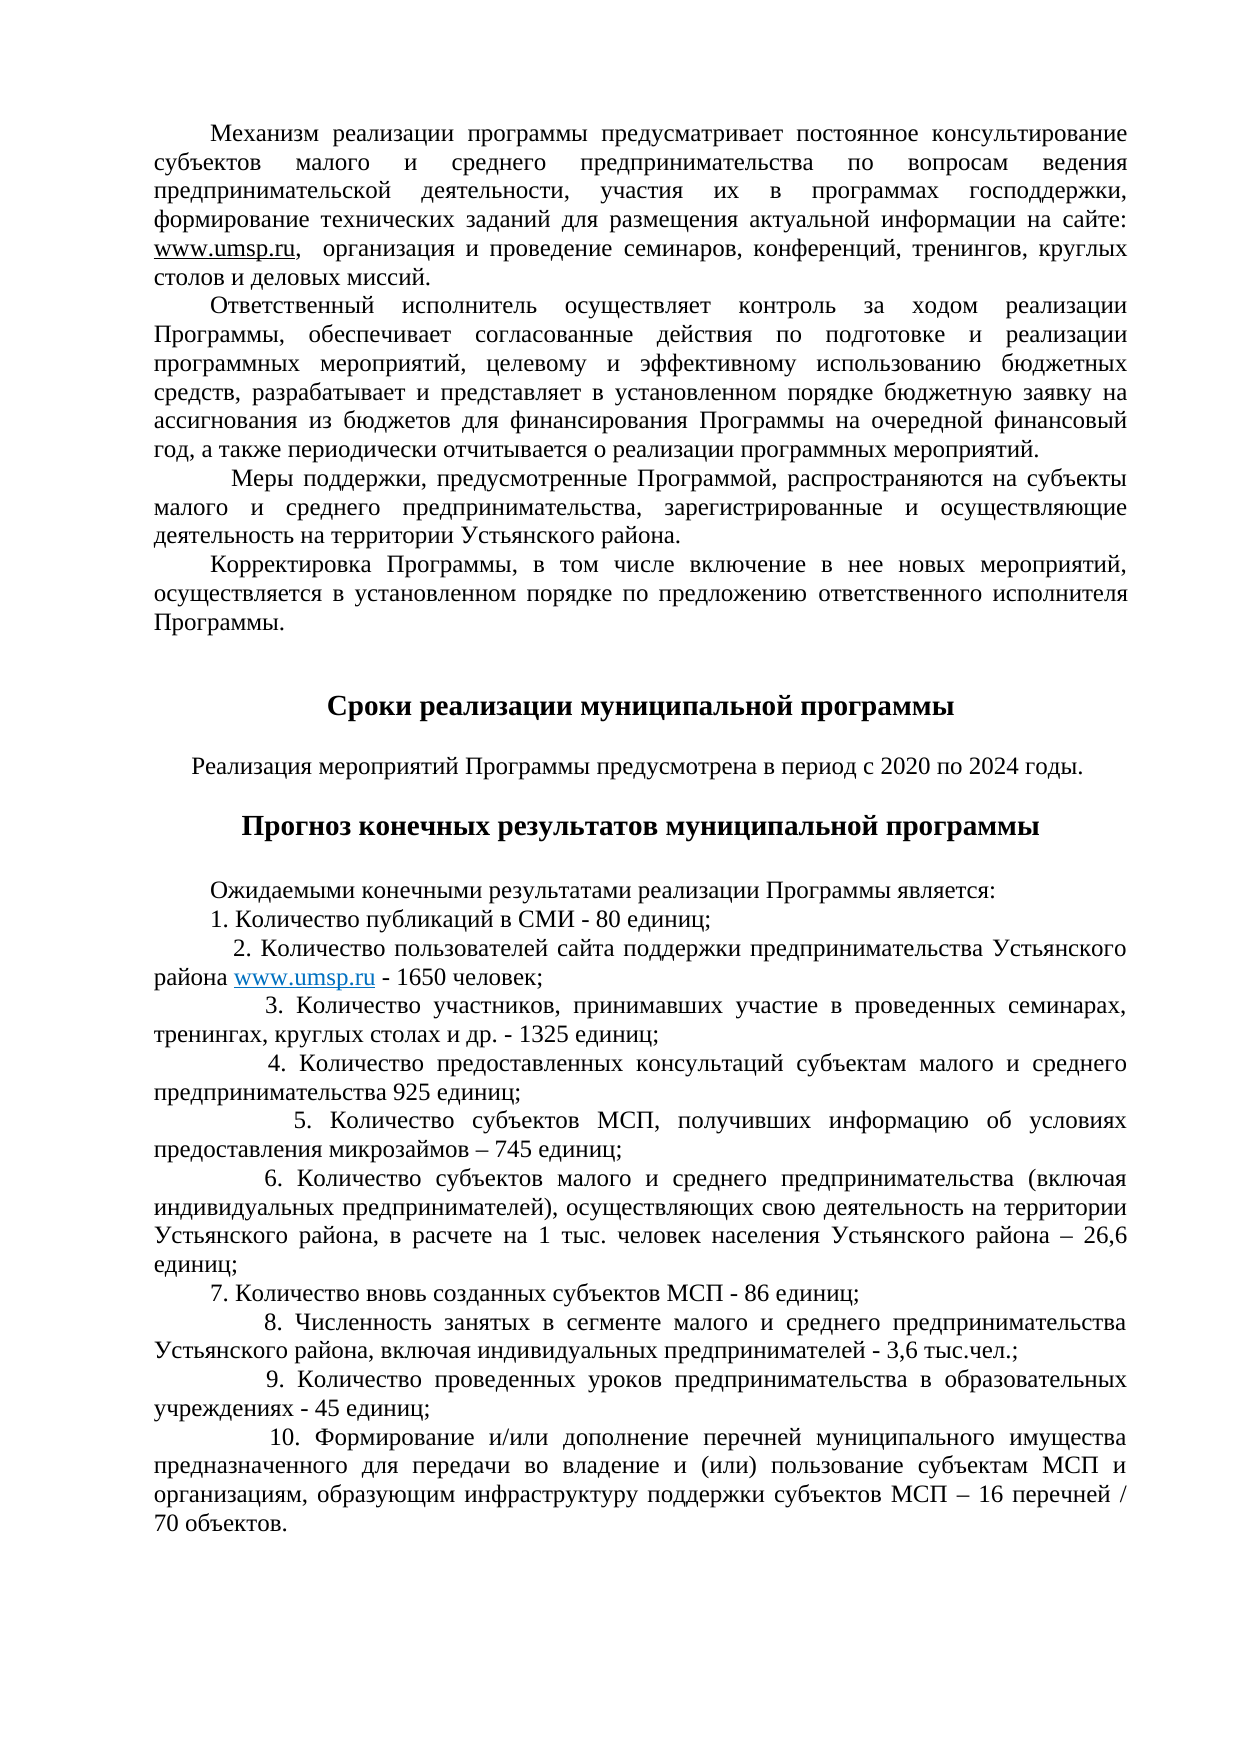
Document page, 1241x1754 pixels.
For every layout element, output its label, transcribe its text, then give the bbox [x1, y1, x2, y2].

text 2. Количество пользователей сайта поддержки предпринимательства Устьянского района www.umsp.ru - 1650 человек; [153, 933, 1128, 990]
text 3. Количество участников, принимавших участие в проведенных семинарах, тренингах, круглых столах и др. - 1325 единиц; [153, 990, 1128, 1048]
text 10. Формирование и/или дополнение перечней муниципального имущества предназначенного для передачи во владение и (или) пользование субъектам МСП и организациям, образующим инфраструктуру поддержки субъектов МСП – 16 перечней / 70 объектов. [153, 1422, 1128, 1537]
text Корректировка Программы, в том числе включение в нее новых мероприятий, осуществляется в установленном порядке по предложению ответственного исполнителя Программы. [153, 549, 1128, 636]
text Прогноз конечных результатов муниципальной программы [153, 808, 1128, 842]
text Сроки реализации муниципальной программы [153, 688, 1128, 722]
text Меры поддержки, предусмотренные Программой, распространяются на субъекты малого и среднего предпринимательства, зарегистрированные и осуществляющие деятельность на территории Устьянского района. [153, 463, 1128, 549]
text Механизм реализации программы предусматривает постоянное консультирование субъектов малого и среднего предпринимательства по вопросам ведения предпринимательской деятельности, участия их в программах господдержки, формирование технических заданий для размещения актуальной информации на сайте: www.umsp.ru, организация и проведение семинаров, конференций, тренингов, круглых столов и деловых миссий. [153, 118, 1128, 291]
text 1. Количество публикаций в СМИ - 80 единиц; [153, 904, 1128, 933]
text 7. Количество вновь созданных субъектов МСП - 86 единиц; [153, 1278, 1128, 1307]
text 6. Количество субъектов малого и среднего предпринимательства (включая индивидуальных предпринимателей), осуществляющих свою деятельность на территории Устьянского района, в расчете на 1 тыс. человек населения Устьянского района – 26,6 единиц; [153, 1163, 1128, 1278]
text 4. Количество предоставленных консультаций субъектам малого и среднего предпринимательства 925 единиц; [153, 1048, 1128, 1105]
text Ожидаемыми конечными результатами реализации Программы является: [153, 875, 1128, 904]
text 9. Количество проведенных уроков предпринимательства в образовательных учреждениях - 45 единиц; [153, 1364, 1128, 1422]
text 8. Численность занятых в сегменте малого и среднего предпринимательства Устьянского района, включая индивидуальных предпринимателей - 3,6 тыс.чел.; [153, 1307, 1128, 1364]
text Реализация мероприятий Программы предусмотрена в период с 2020 по 2024 годы. [153, 751, 1128, 779]
text Ответственный исполнитель осуществляет контроль за ходом реализации Программы, обеспечивает согласованные действия по подготовке и реализации программных мероприятий, целевому и эффективному использованию бюджетных средств, разрабатывает и представляет в установленном порядке бюджетную заявку на ассигнования из бюджетов для финансирования Программы на очередной финансовый год, а также периодически отчитывается о реализации программных мероприятий. [153, 291, 1128, 463]
text 5. Количество субъектов МСП, получивших информацию об условиях предоставления микрозаймов – 745 единиц; [153, 1105, 1128, 1163]
